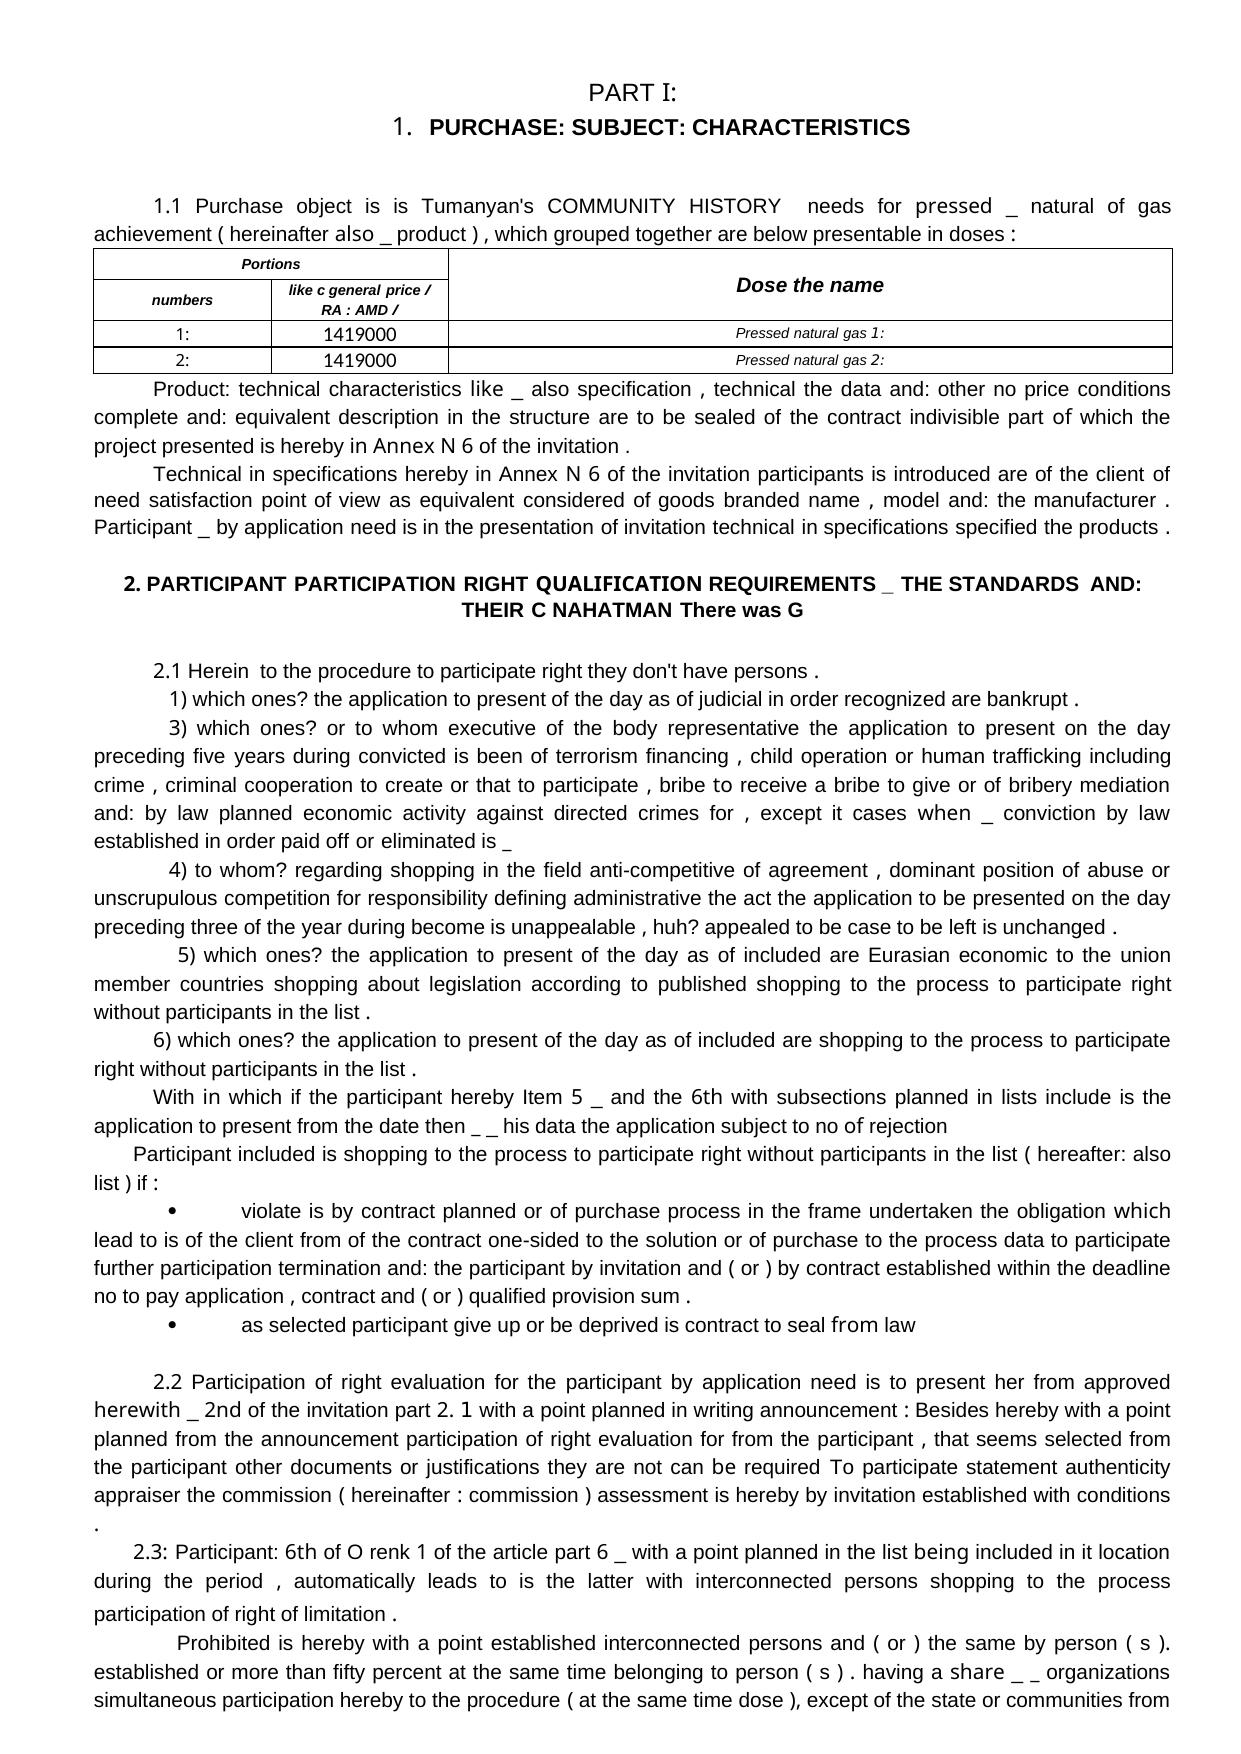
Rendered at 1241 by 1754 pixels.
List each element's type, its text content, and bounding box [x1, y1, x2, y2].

text Technical in specifications hereby in Annex N 6 of the invitation participants is introduced are of the client of need satisfaction point of view as equivalent considered of goods branded name , model and: the manufacturer . Participant _ by application need is in the presentation of invitation technical in specifications specified the products . [94, 459, 1171, 541]
text 5) which ones? the application to present of the day as of included are Eurasian economic to the union member countries shopping about legislation according to published shopping to the process to participate right without participants in the list . [94, 940, 1171, 1026]
text 2.3: Participant: 6th of O renk 1 of the article part 6 _ with a point planned in the list being included in it location during the period , automatically leads to is the latter with interconnected persons shopping to the process participation of right of limitation . [94, 1537, 1171, 1628]
table_cell like c general price / RA : AMD / [272, 280, 448, 320]
text 6) which ones? the application to present of the day as of included are shopping to the process to participate right without participants in the list . [94, 1026, 1171, 1082]
table_cell 1: [94, 321, 271, 346]
text Participant included is shopping to the process to participate right without participants in the list ( hereafter: also list ) if : [94, 1139, 1171, 1196]
table_cell Pressed natural gas 2: [449, 348, 1172, 373]
text 2.2 Participation of right evaluation for the participant by application need is to present her from approved herewith _ 2nd of the invitation part 2. 1 with a point planned in writing announcement : Besides hereby with a point planned from the announcement participation of right evaluation for from the participant , that seems selected from the participant other documents or justifications they are not can be required To participate statement authenticity appraiser the commission ( hereinafter : commission ) assessment is hereby by invitation established with conditions . [94, 1367, 1171, 1537]
list as selected participant give up or be deprived is contract to seal from law [94, 1310, 1171, 1338]
text Product: technical characteristics like _ also specification , technical the data and: other no price conditions complete and: equivalent description in the structure are to be sealed of the contract indivisible part of which the project presented is hereby in Annex N 6 of the invitation . [94, 374, 1171, 459]
text 2. PARTICIPANT PARTICIPATION RIGHT QUALIFICATION REQUIREMENTS _ THE STANDARDS AND: THEIR C NAHATMAN There was G [94, 569, 1171, 622]
text 3) which ones? or to whom executive of the body representative the application to present on the day preceding five years during convicted is been of terrorism financing , child operation or human trafficking including crime , criminal cooperation to create or that to participate , bribe to receive a bribe to give or of bribery mediation and: by law planned economic activity against directed crimes for , except it cases when _ conviction by law established in order paid off or eliminated is _ [94, 713, 1171, 855]
table_cell 1419000 [272, 321, 448, 346]
text With in which if the participant hereby Item 5 _ and the 6th with subsections planned in lists include is the application to present from the date then _ _ his data the application subject to no of rejection [94, 1082, 1171, 1139]
table_cell numbers [94, 280, 271, 320]
list violate is by contract planned or of purchase process in the frame undertaken the obligation which lead to is of the client from of the contract one-sided to the solution or of purchase to the process data to participate further participation termination and: the participant by invitation and ( or ) by contract established within the deadline no to pay application , contract and ( or ) qualified provision sum . [94, 1196, 1171, 1310]
table_cell 2: [94, 348, 271, 373]
text 2.1 Herein to the procedure to participate right they don't have persons . [94, 656, 1171, 684]
text 1.1 Purchase object is is Tumanyan's COMMUNITY HISTORY needs for pressed _ natural of gas achievement ( hereinafter also _ product ) , which grouped together are below presentable in doses : [94, 191, 1171, 248]
table_cell 1419000 [272, 348, 448, 373]
list PURCHASE: SUBJECT: CHARACTERISTICS [131, 109, 1171, 143]
table_cell Pressed natural gas 1: [449, 321, 1172, 346]
text 4) to whom? regarding shopping in the field anti-competitive of agreement , dominant position of abuse or unscrupulous competition for responsibility defining administrative the act the application to be presented on the day preceding three of the year during become is unappealable , huh? appealed to be case to be left is unchanged . [94, 855, 1171, 940]
text 1) which ones? the application to present of the day as of judicial in order recognized are bankrupt . [94, 684, 1171, 713]
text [94, 1628, 1171, 1714]
table_header Dose the name [449, 249, 1172, 320]
table_header Portions [94, 249, 448, 279]
text PART I: [94, 75, 1171, 109]
